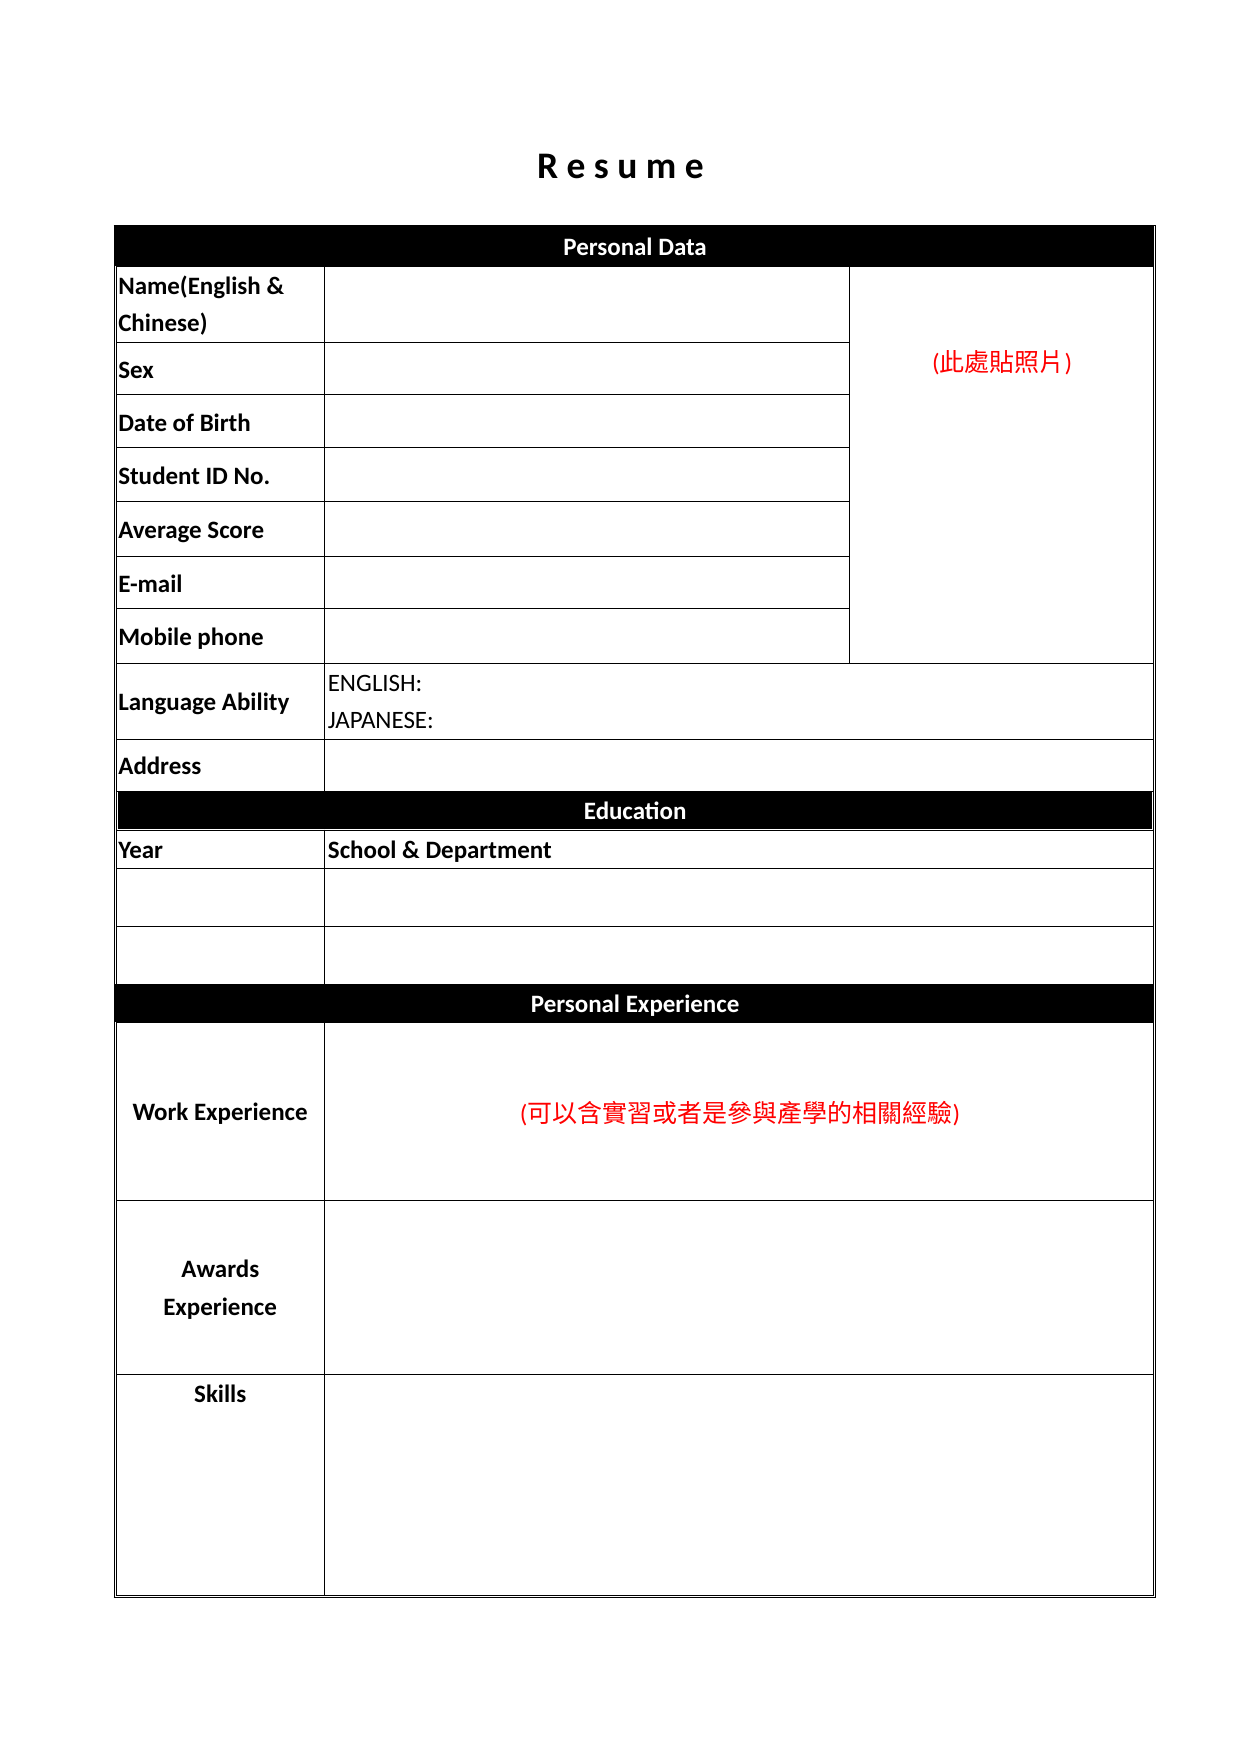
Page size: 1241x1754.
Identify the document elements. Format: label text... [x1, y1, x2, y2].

table_cell Date of Birth [117, 395, 324, 447]
table_cell (可以含實習或者是參與產學的相關經驗) [325, 1023, 1153, 1200]
table_cell [325, 740, 1153, 791]
table_cell [325, 1201, 1153, 1374]
table_cell Sex [117, 343, 324, 394]
table_cell Personal Experience [117, 985, 1153, 1022]
table_cell [117, 927, 324, 983]
table_cell [325, 927, 1153, 983]
table_cell [325, 869, 1153, 926]
table_cell [325, 609, 849, 662]
table_cell (此處貼照片) [850, 267, 1153, 662]
table_cell [325, 343, 849, 394]
table_cell Language Ability [117, 664, 324, 738]
table_cell ENGLISH: JAPANESE: [325, 664, 1153, 738]
table_cell [325, 267, 849, 342]
table_cell [325, 395, 849, 447]
table_cell Name(English & Chinese) [117, 267, 324, 342]
table_cell Student ID No. [117, 448, 324, 501]
table_cell [117, 869, 324, 926]
text R e s u m e [118, 127, 1122, 202]
table_cell Average Score [117, 502, 324, 556]
table_cell E-mail [117, 557, 324, 608]
table_cell [325, 502, 849, 556]
table_cell Skills [117, 1375, 324, 1594]
table_cell School & Department [325, 831, 1153, 868]
table_cell Mobile phone [117, 609, 324, 662]
table_cell [325, 557, 849, 608]
table_cell [325, 1375, 1153, 1594]
table_header Personal Data [117, 228, 1153, 266]
table_cell [325, 448, 849, 501]
table_cell Address [117, 740, 324, 791]
table_cell Work Experience [117, 1023, 324, 1200]
table_cell Year [117, 831, 324, 868]
table_cell Awards Experience [117, 1201, 324, 1374]
